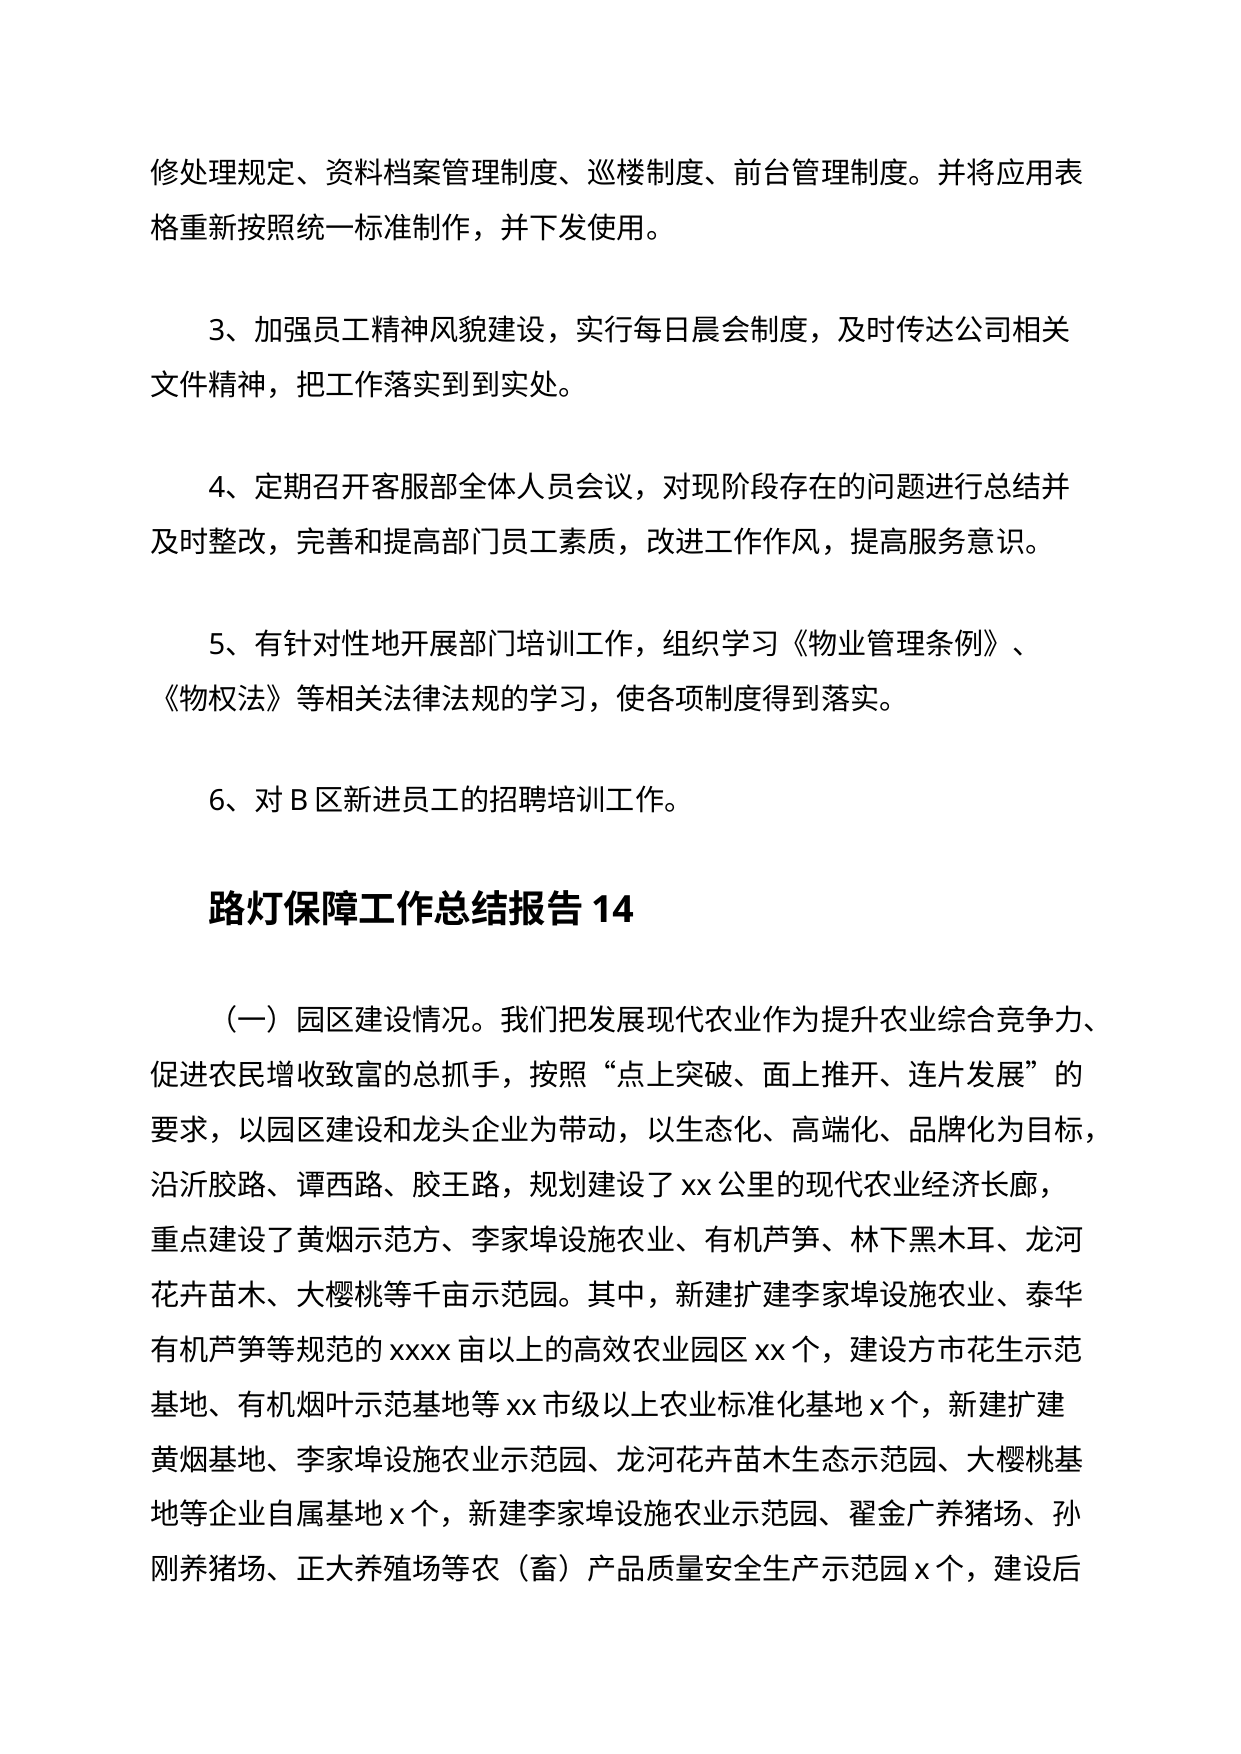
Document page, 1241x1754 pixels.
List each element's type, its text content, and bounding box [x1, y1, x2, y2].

text 5、有针对性地开展部门培训工作，组织学习《物业管理条例》、《物权法》等相关法律法规的学习，使各项制度得到落实。 [150, 620, 1090, 717]
text 6、对B区新进员工的招聘培训工作。 [150, 777, 1090, 819]
text 路灯保障工作总结报告14 [150, 879, 1090, 933]
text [150, 997, 1090, 1588]
text 4、定期召开客服部全体人员会议，对现阶段存在的问题进行总结并及时整改，完善和提高部门员工素质，改进工作作风，提高服务意识。 [150, 463, 1090, 561]
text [150, 150, 1090, 247]
text 3、加强员工精神风貌建设，实行每日晨会制度，及时传达公司相关文件精神，把工作落实到到实处。 [150, 307, 1090, 404]
